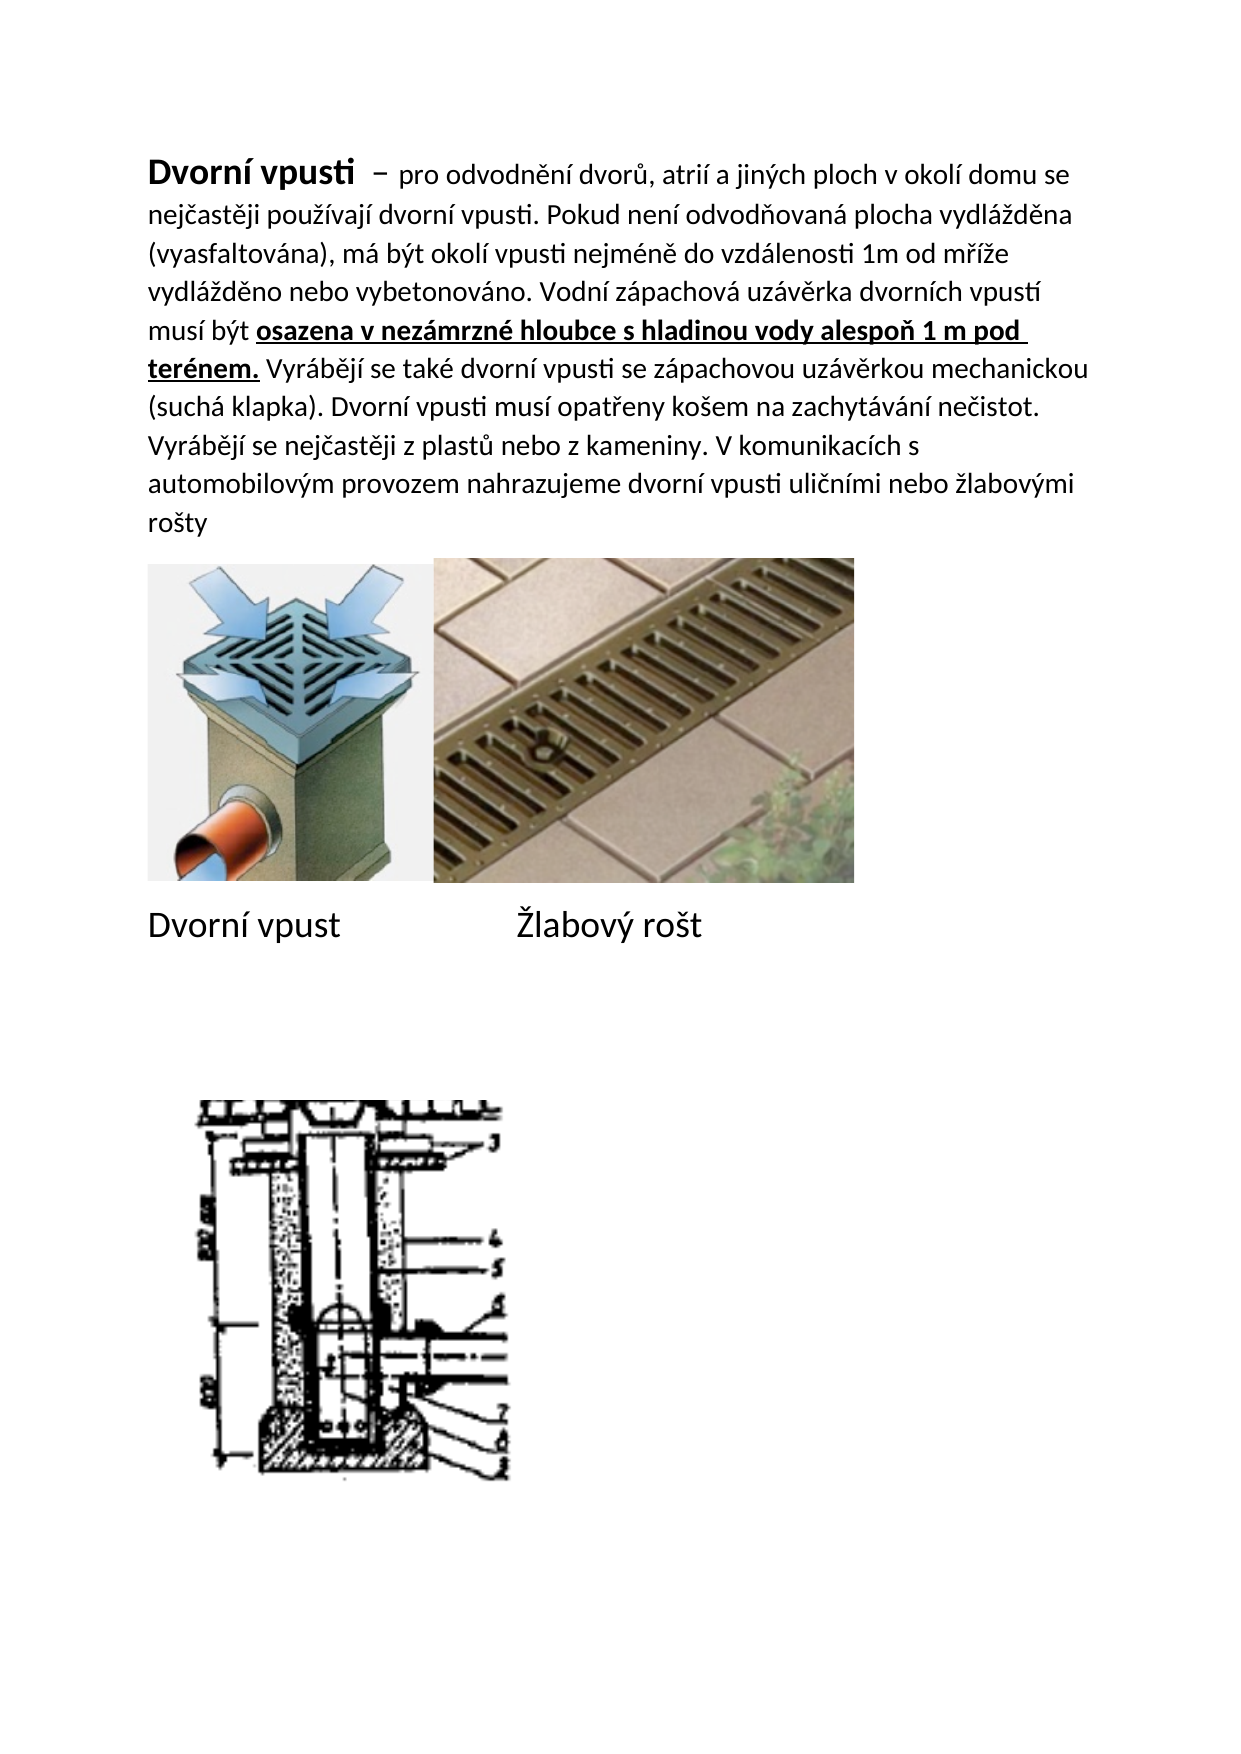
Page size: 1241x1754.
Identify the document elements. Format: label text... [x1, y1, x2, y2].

text Dvorní vpust Žlabový rošt [148, 901, 1093, 947]
picture [147, 558, 855, 883]
text Dvorní vpusti – pro odvodnění dvorů, atrií a jiných ploch v okolí domu se nejčastěji používají dvorní vpusti. Pokud není odvodňovaná plocha vydlážděna (vyasfaltována), má být okolí vpusti nejméně do vzdálenosti 1m od mříže vydlážděno nebo vybetonováno. Vodní zápachová uzávěrka dvorních vpustí musí být osazena v nezámrzné hloubce s hladinou vody alespoň 1 m pod terénem. Vyrábějí se také dvorní vpusti se zápachovou uzávěrkou mechanickou (suchá klapka). Dvorní vpusti musí opatřeny košem na zachytávání nečistot. Vyrábějí se nejčastěji z plastů nebo z kameniny. V komunikacích s automobilovým provozem nahrazujeme dvorní vpusti uličními nebo žlabovými rošty [148, 148, 1093, 539]
picture [170, 1100, 562, 1526]
